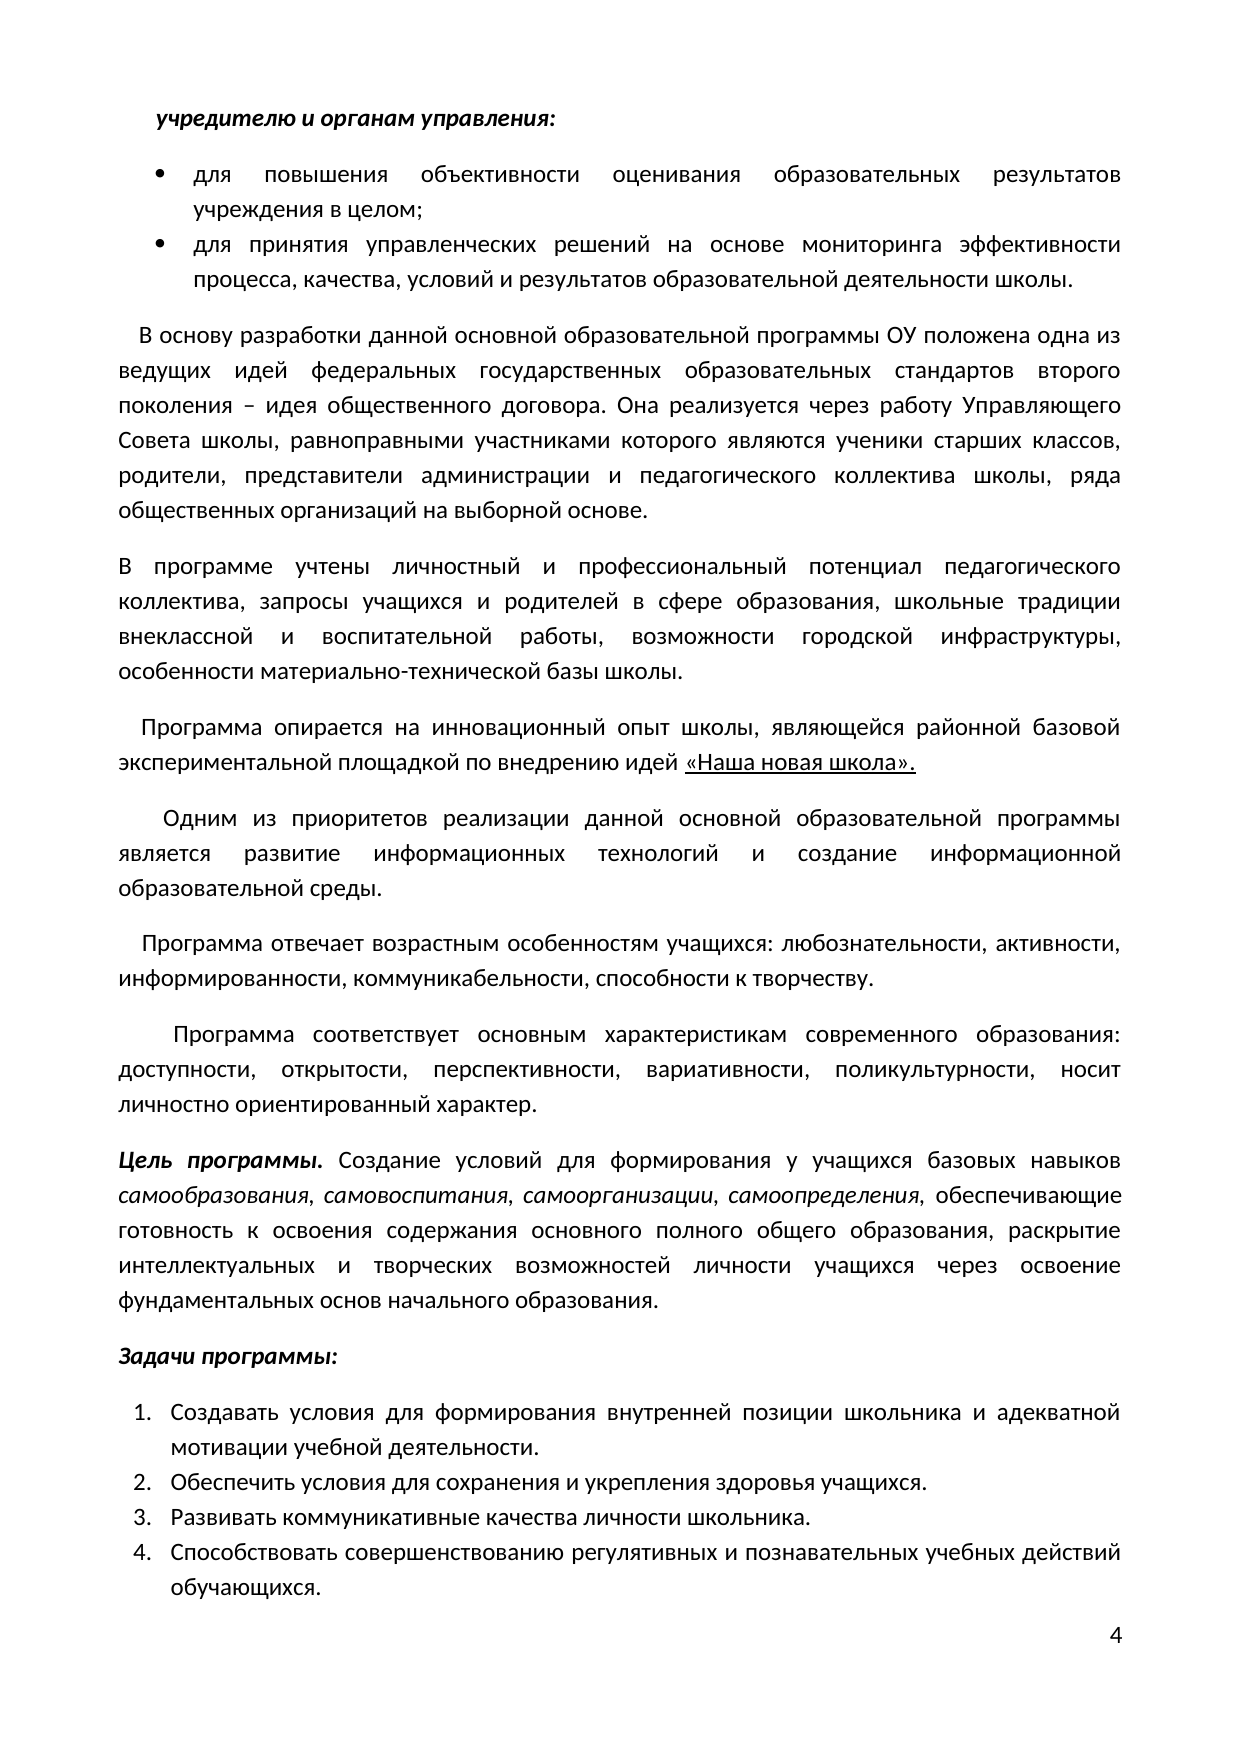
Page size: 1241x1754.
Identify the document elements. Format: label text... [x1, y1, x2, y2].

list Развивать коммуникативные качества личности школьника. [133, 1501, 1122, 1531]
list Обеспечить условия для сохранения и укрепления здоровья учащихся. [133, 1466, 1122, 1496]
text В основу разработки данной основной образовательной программы ОУ положена одна из ведущих идей федеральных государственных образовательных стандартов второго поколения – идея общественного договора. Она реализуется через работу Управляющего Совета школы, равноправными участниками которого являются ученики старших классов, родители, представители администрации и педагогического коллектива школы, ряда общественных организаций на выборной основе. [118, 319, 1122, 525]
text Программа опирается на инновационный опыт школы, являющейся районной базовой экспериментальной площадкой по внедрению идей «Наша новая школа». [118, 711, 1122, 776]
text Программа соответствует основным характеристикам современного образования: доступности, открытости, перспективности, вариативности, поликультурности, носит личностно ориентированный характер. [118, 1018, 1122, 1119]
text Задачи программы: [118, 1340, 1122, 1371]
text Цель программы. Создание условий для формирования у учащихся базовых навыков самообразования, самовоспитания, самоорганизации, самоопределения, обеспечивающие готовность к освоения содержания основного полного общего образования, раскрытие интеллектуальных и творческих возможностей личности учащихся через освоение фундаментальных основ начального образования. [118, 1144, 1122, 1315]
text В программе учтены личностный и профессиональный потенциал педагогического коллектива, запросы учащихся и родителей в сфере образования, школьные традиции внеклассной и воспитательной работы, возможности городской инфраструктуры, особенности материально-технической базы школы. [118, 550, 1122, 686]
text Одним из приоритетов реализации данной основной образовательной программы является развитие информационных технологий и создание информационной образовательной среды. [118, 802, 1122, 902]
text учредителю и органам управления: [156, 103, 1122, 133]
list Создавать условия для формирования внутренней позиции школьника и адекватной мотивации учебной деятельности. [133, 1396, 1122, 1461]
list Способствовать совершенствованию регулятивных и познавательных учебных действий обучающихся. [133, 1536, 1122, 1601]
text Программа отвечает возрастным особенностям учащихся: любознательности, активности, информированности, коммуникабельности, способности к творчеству. [118, 928, 1122, 993]
list для повышения объективности оценивания образовательных результатов учреждения в целом; [156, 158, 1122, 224]
list для принятия управленческих решений на основе мониторинга эффективности процесса, качества, условий и результатов образовательной деятельности школы. [156, 228, 1122, 294]
